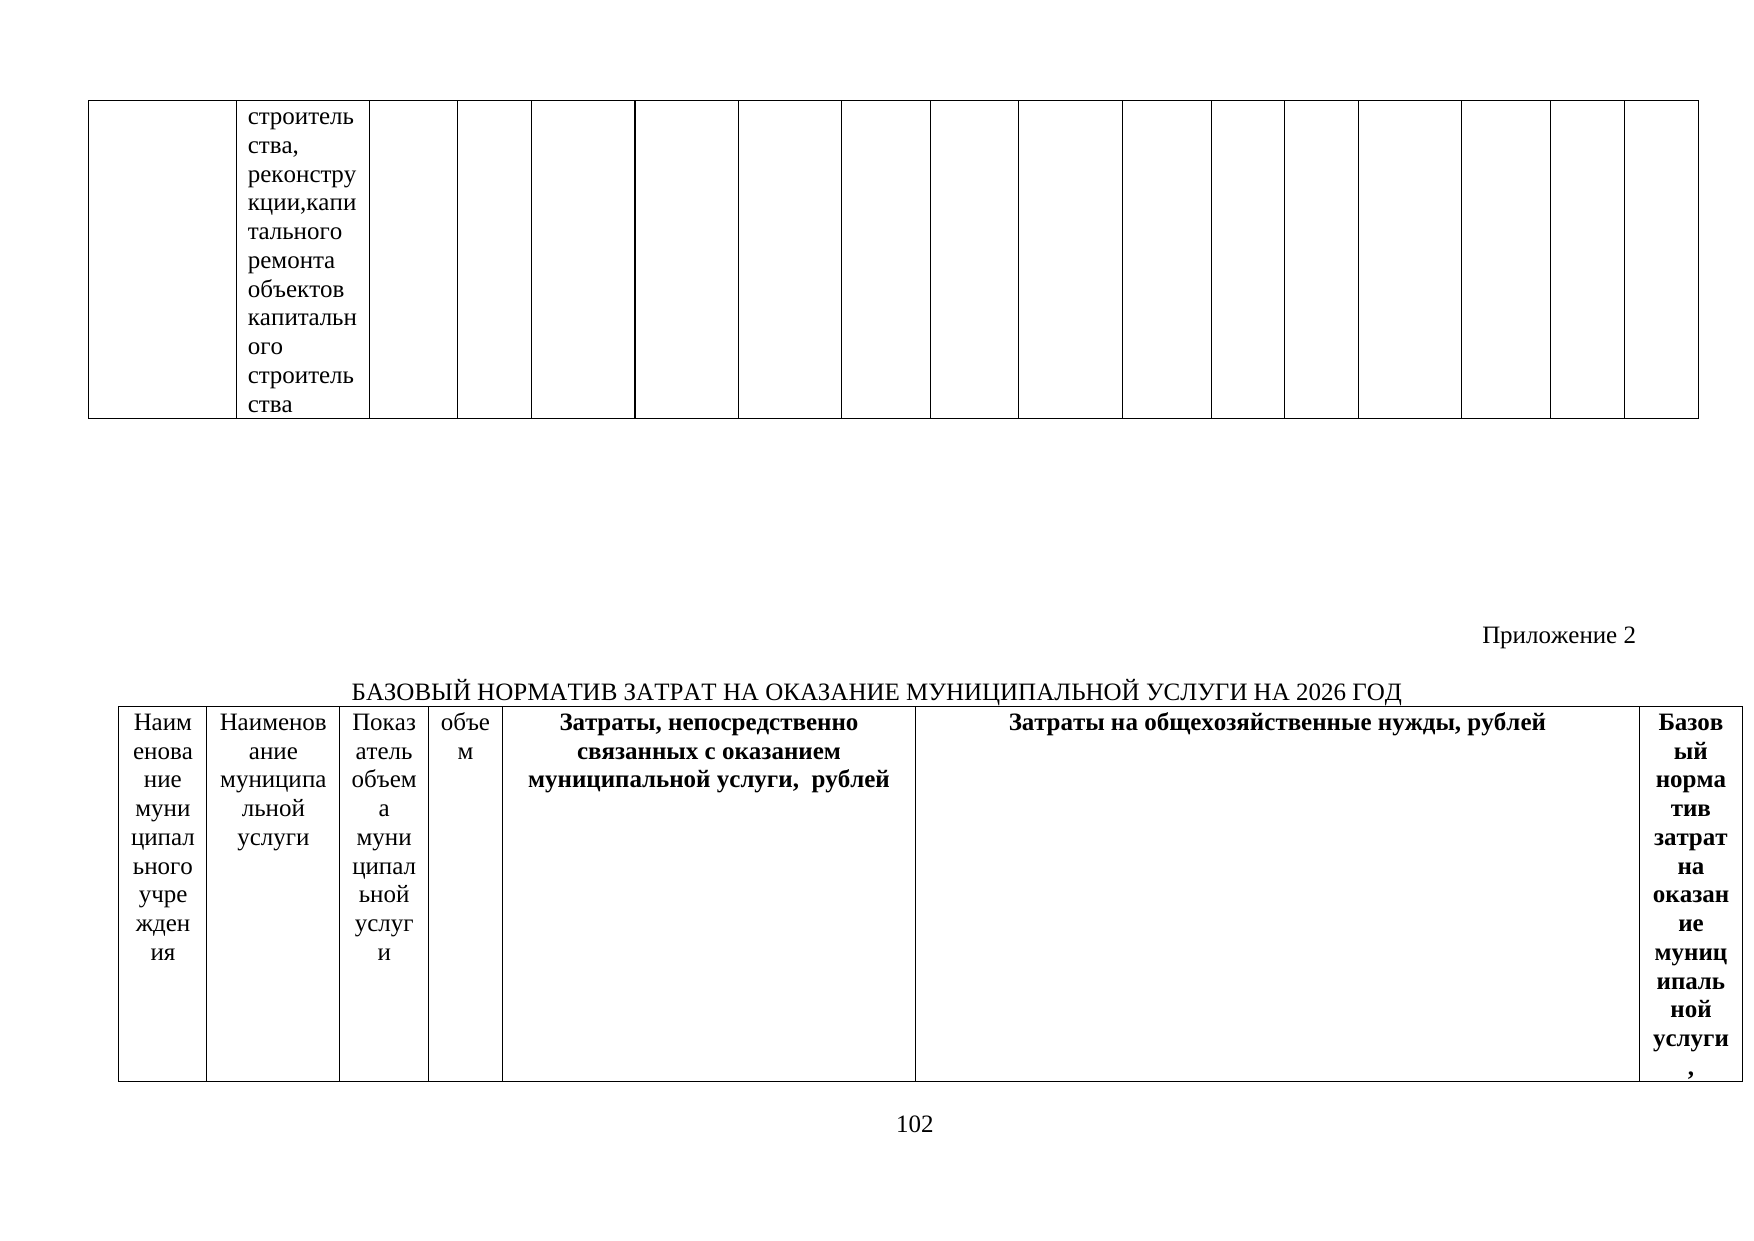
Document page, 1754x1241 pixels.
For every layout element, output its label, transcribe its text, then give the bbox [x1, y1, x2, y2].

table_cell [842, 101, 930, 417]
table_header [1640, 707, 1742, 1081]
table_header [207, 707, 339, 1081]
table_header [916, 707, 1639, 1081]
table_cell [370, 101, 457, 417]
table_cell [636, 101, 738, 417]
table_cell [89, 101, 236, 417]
text БАЗОВЫЙ НОРМАТИВ ЗАТРАТ НА ОКАЗАНИЕ МУНИЦИПАЛЬНОЙ УСЛУГИ НА 2026 ГОД [118, 677, 1636, 706]
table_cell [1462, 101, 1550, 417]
text Приложение 2 [118, 620, 1636, 648]
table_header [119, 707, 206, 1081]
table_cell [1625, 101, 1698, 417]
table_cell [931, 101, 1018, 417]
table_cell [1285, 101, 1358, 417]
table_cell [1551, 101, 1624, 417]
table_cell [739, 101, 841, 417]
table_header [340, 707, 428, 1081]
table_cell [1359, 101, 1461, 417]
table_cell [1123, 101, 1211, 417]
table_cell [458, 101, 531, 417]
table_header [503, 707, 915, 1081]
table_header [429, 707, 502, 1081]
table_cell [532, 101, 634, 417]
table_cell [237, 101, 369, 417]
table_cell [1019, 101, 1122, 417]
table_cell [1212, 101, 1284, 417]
